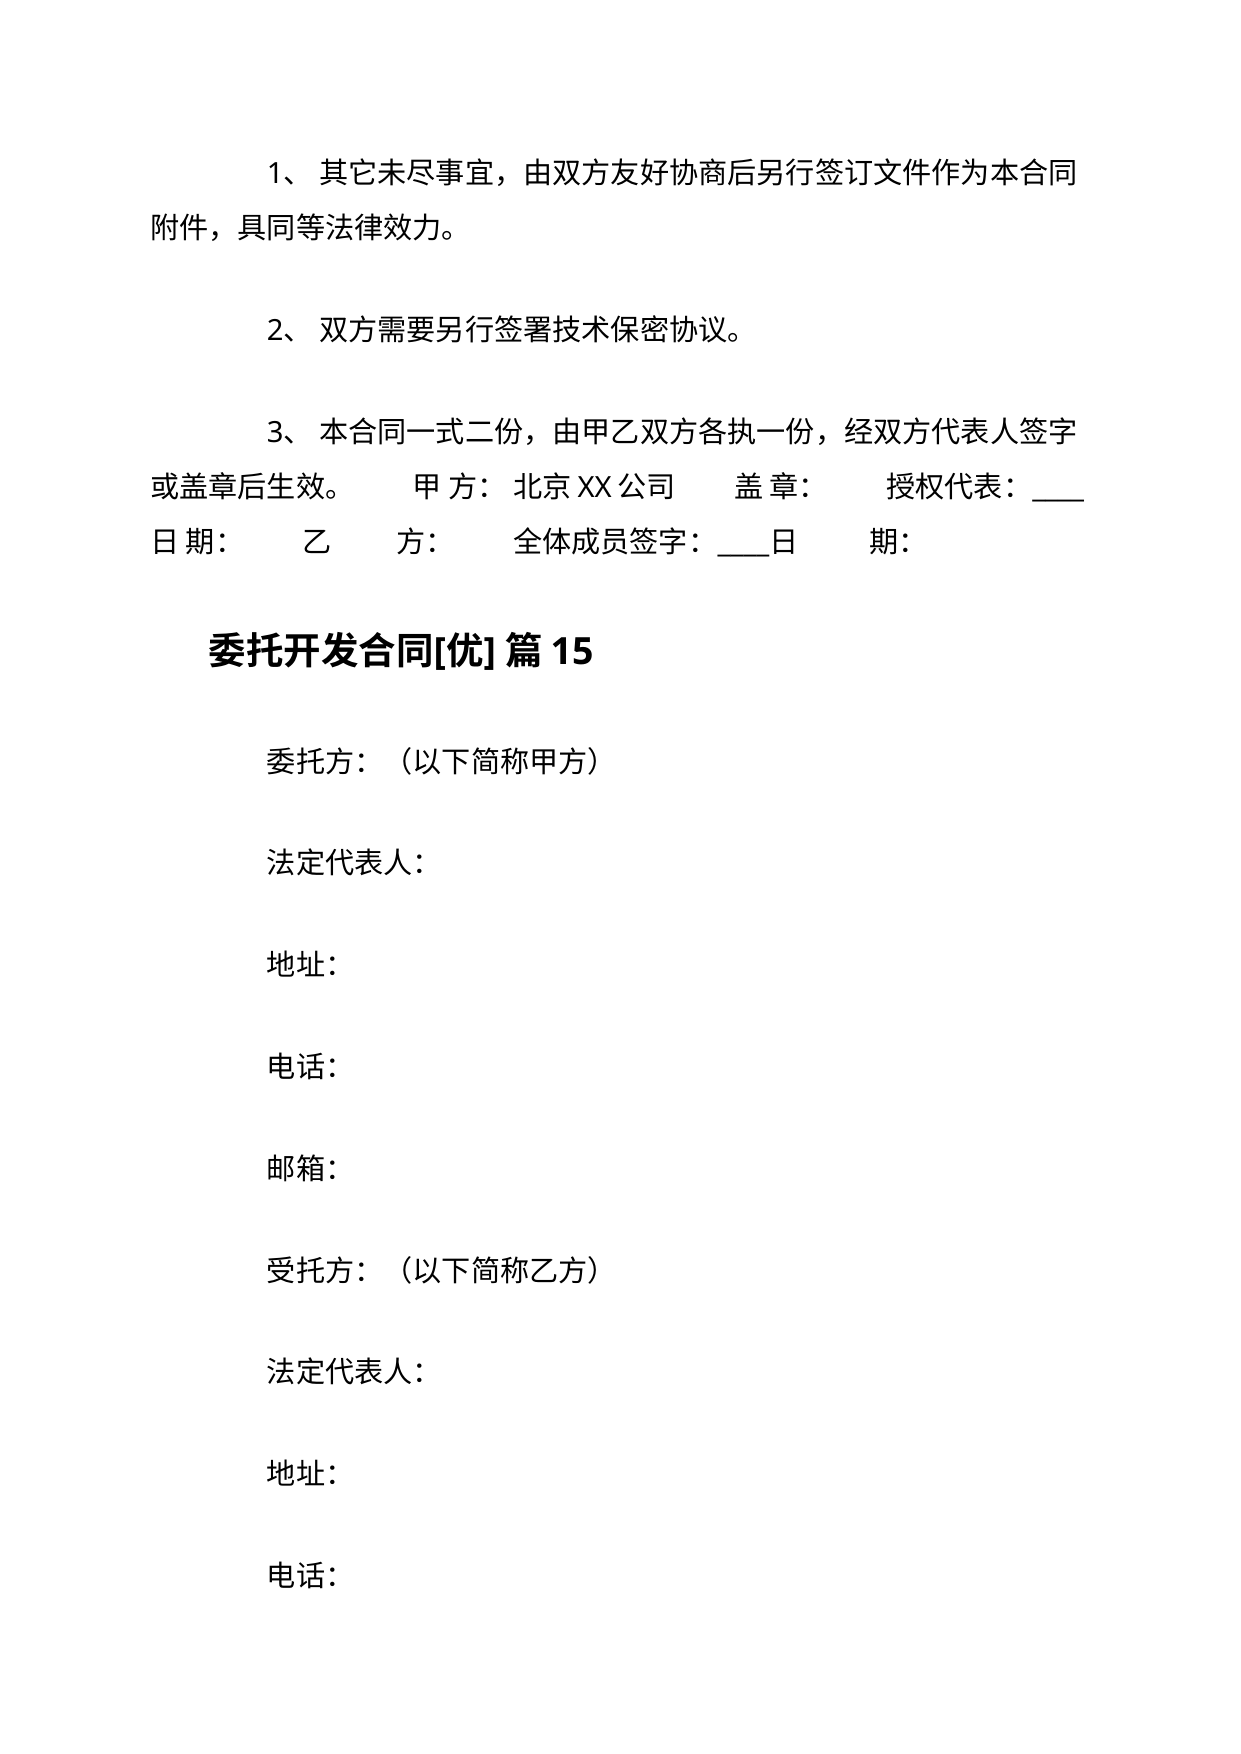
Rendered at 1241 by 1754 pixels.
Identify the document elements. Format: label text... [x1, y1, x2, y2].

text 1、 其它未尽事宜，由双方友好协商后另行签订文件作为本合同附件，具同等法律效力。 [150, 150, 1090, 247]
text 委托开发合同[优] 篇15 [150, 621, 1090, 675]
text 2、 双方需要另行签署技术保密协议。 [150, 307, 1090, 349]
text 委托方：（以下简称甲方） [150, 738, 1090, 781]
text 法定代表人： [150, 840, 1090, 882]
text 法定代表人： [150, 1349, 1090, 1391]
text 邮箱： [150, 1145, 1090, 1188]
text 地址： [150, 1451, 1090, 1493]
text 地址： [150, 942, 1090, 984]
text 3、 本合同一式二份，由甲乙双方各执一份，经双方代表人签字或盖章后生效。 甲 方： 北京XX公司 盖 章： 授权代表：____日 期： 乙 方： 全体成员签字：____日 期： [150, 409, 1090, 561]
text 电话： [150, 1552, 1090, 1595]
text 受托方：（以下简称乙方） [150, 1247, 1090, 1289]
text 电话： [150, 1044, 1090, 1086]
